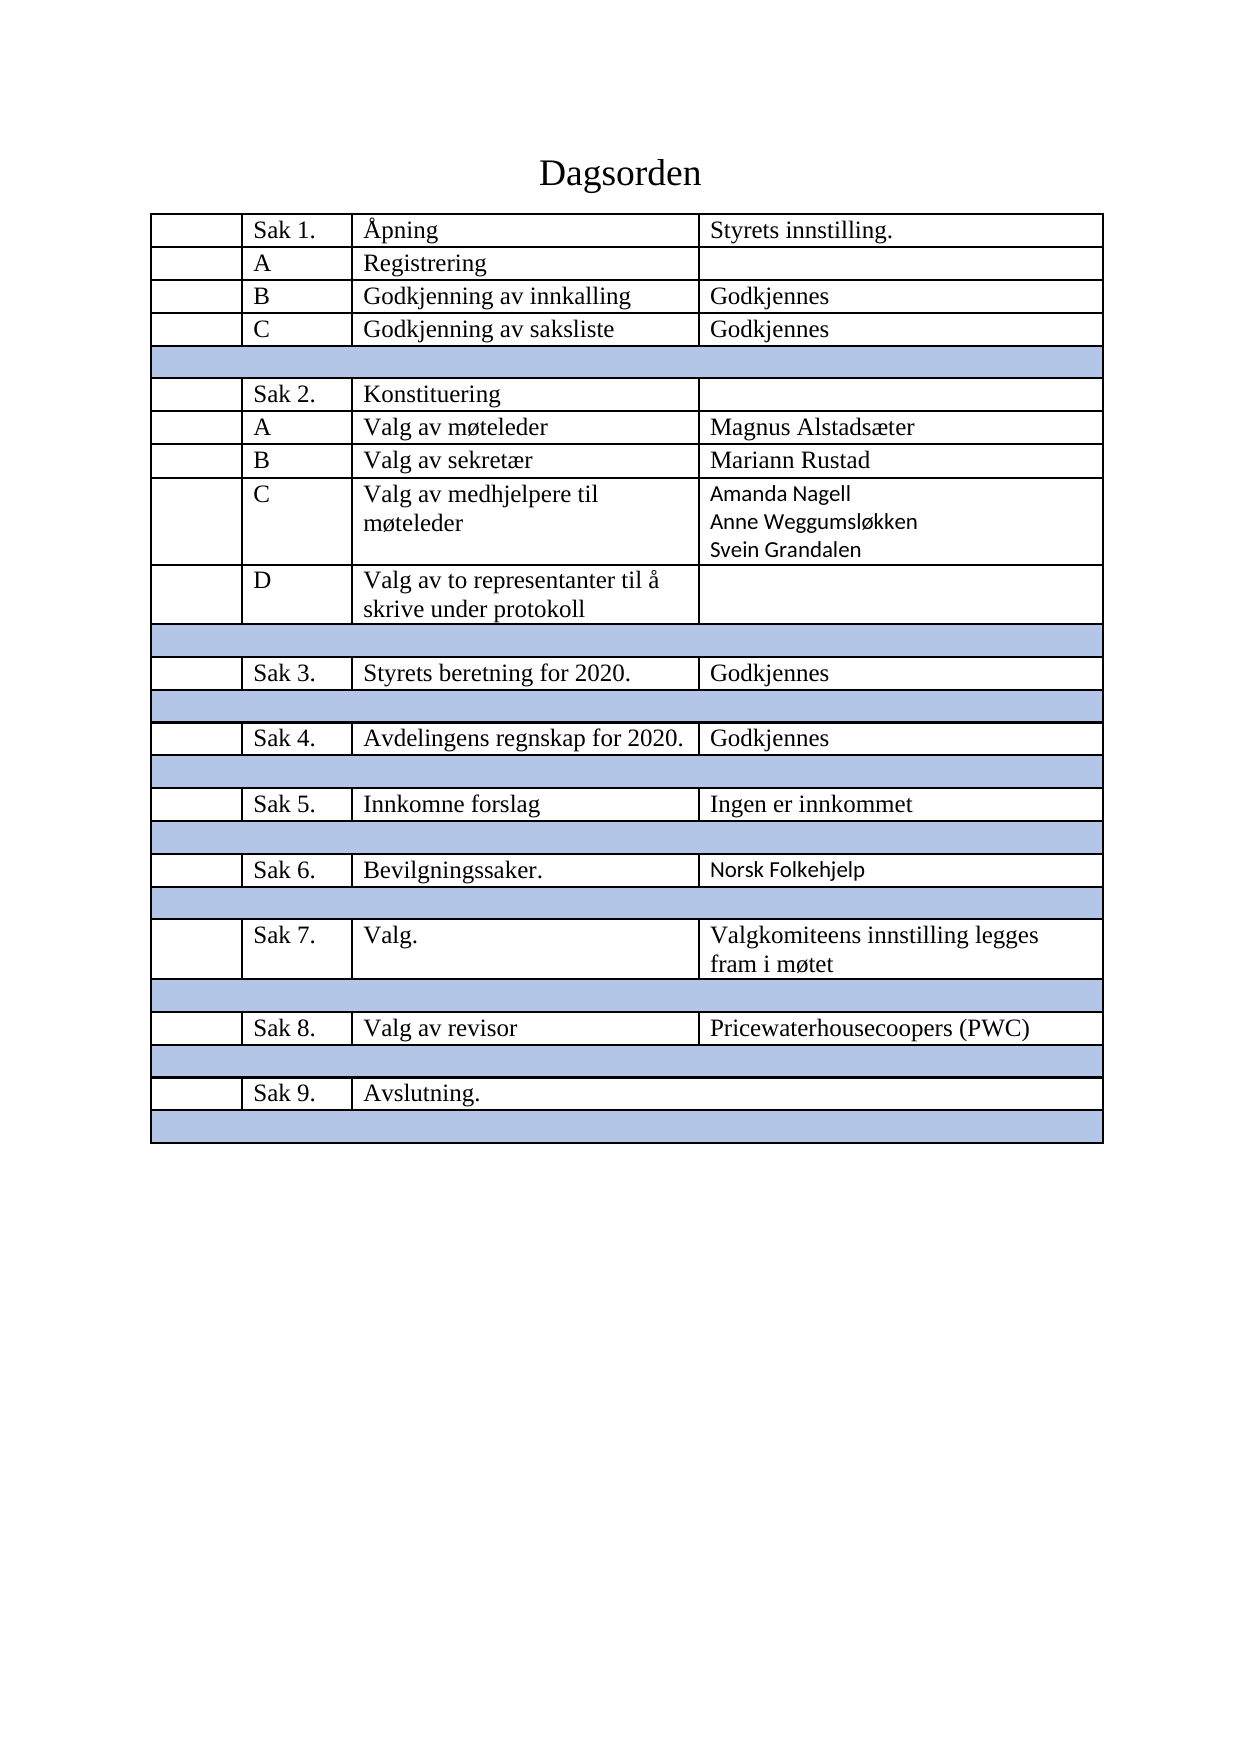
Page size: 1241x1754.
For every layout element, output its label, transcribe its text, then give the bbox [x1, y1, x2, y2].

table_cell [700, 379, 1102, 410]
table_cell Valgkomiteens innstilling legges fram i møtet [700, 920, 1102, 978]
table_cell [152, 281, 241, 312]
table_cell A [243, 248, 351, 279]
table_cell Godkjenning av saksliste [353, 314, 698, 344]
table_cell [700, 566, 1102, 623]
table_cell Registrering [353, 248, 698, 279]
table_cell [152, 920, 241, 978]
table_cell [152, 789, 241, 820]
table_cell Sak 9. [243, 1079, 351, 1109]
table_cell Godkjennes [700, 658, 1102, 689]
text Dagsorden [150, 150, 1090, 193]
table_cell [152, 379, 241, 410]
table_cell Mariann Rustad [700, 445, 1102, 477]
table_cell Godkjenning av innkalling [353, 281, 698, 312]
table_cell Valg av sekretær [353, 445, 698, 477]
table_cell [152, 888, 1102, 918]
table_cell Norsk Folkehjelp [700, 855, 1102, 886]
table_cell Sak 5. [243, 789, 351, 820]
table_cell [152, 822, 1102, 853]
table_cell Valg. [353, 920, 698, 978]
table_cell [152, 566, 241, 623]
table_cell C [243, 314, 351, 344]
table_cell A [243, 412, 351, 443]
table_cell B [243, 445, 351, 477]
table_cell Valg av medhjelpere til møteleder [353, 479, 698, 563]
table_cell D [243, 566, 351, 623]
table_cell [700, 248, 1102, 279]
table_cell Ingen er innkommet [700, 789, 1102, 820]
table_cell [152, 412, 241, 443]
table_header Styrets innstilling. [700, 215, 1102, 246]
table_cell Sak 2. [243, 379, 351, 410]
table_cell C [243, 479, 351, 563]
table_cell Bevilgningssaker. [353, 855, 698, 886]
table_cell [152, 756, 1102, 787]
table_cell Konstituering [353, 379, 698, 410]
table_cell Avslutning. [353, 1079, 1102, 1109]
table_cell [152, 347, 1102, 377]
table_cell [152, 1013, 241, 1043]
table_cell Sak 4. [243, 724, 351, 754]
table_cell Amanda Nagell Anne Weggumsløkken Svein Grandalen [700, 479, 1102, 563]
table_cell Styrets beretning for 2020. [353, 658, 698, 689]
table_cell [152, 445, 241, 477]
table_cell [152, 724, 241, 754]
table_cell Godkjennes [700, 724, 1102, 754]
table_cell [152, 625, 1102, 656]
table_cell [152, 1079, 241, 1109]
table_header Åpning [353, 215, 698, 246]
table_cell Godkjennes [700, 281, 1102, 312]
table_cell Valg av to representanter til å skrive under protokoll [353, 566, 698, 623]
table_cell [152, 658, 241, 689]
table_cell Sak 7. [243, 920, 351, 978]
table_cell [152, 691, 1102, 721]
table_cell Magnus Alstadsæter [700, 412, 1102, 443]
table_cell Sak 6. [243, 855, 351, 886]
table_cell [152, 1046, 1102, 1076]
table_cell [152, 314, 241, 344]
table_cell Sak 3. [243, 658, 351, 689]
table_cell [152, 980, 1102, 1011]
table_header [152, 215, 241, 246]
table_cell Innkomne forslag [353, 789, 698, 820]
table_cell B [243, 281, 351, 312]
table_cell Godkjennes [700, 314, 1102, 344]
table_cell [152, 248, 241, 279]
table_cell [152, 855, 241, 886]
table_cell Sak 8. [243, 1013, 351, 1043]
table_cell Valg av revisor [353, 1013, 698, 1043]
table_cell Avdelingens regnskap for 2020. [353, 724, 698, 754]
table_cell [152, 479, 241, 563]
table_cell Pricewaterhousecoopers (PWC) [700, 1013, 1102, 1043]
table_header Sak 1. [243, 215, 351, 246]
table_cell [152, 1111, 1102, 1142]
table_cell Valg av møteleder [353, 412, 698, 443]
